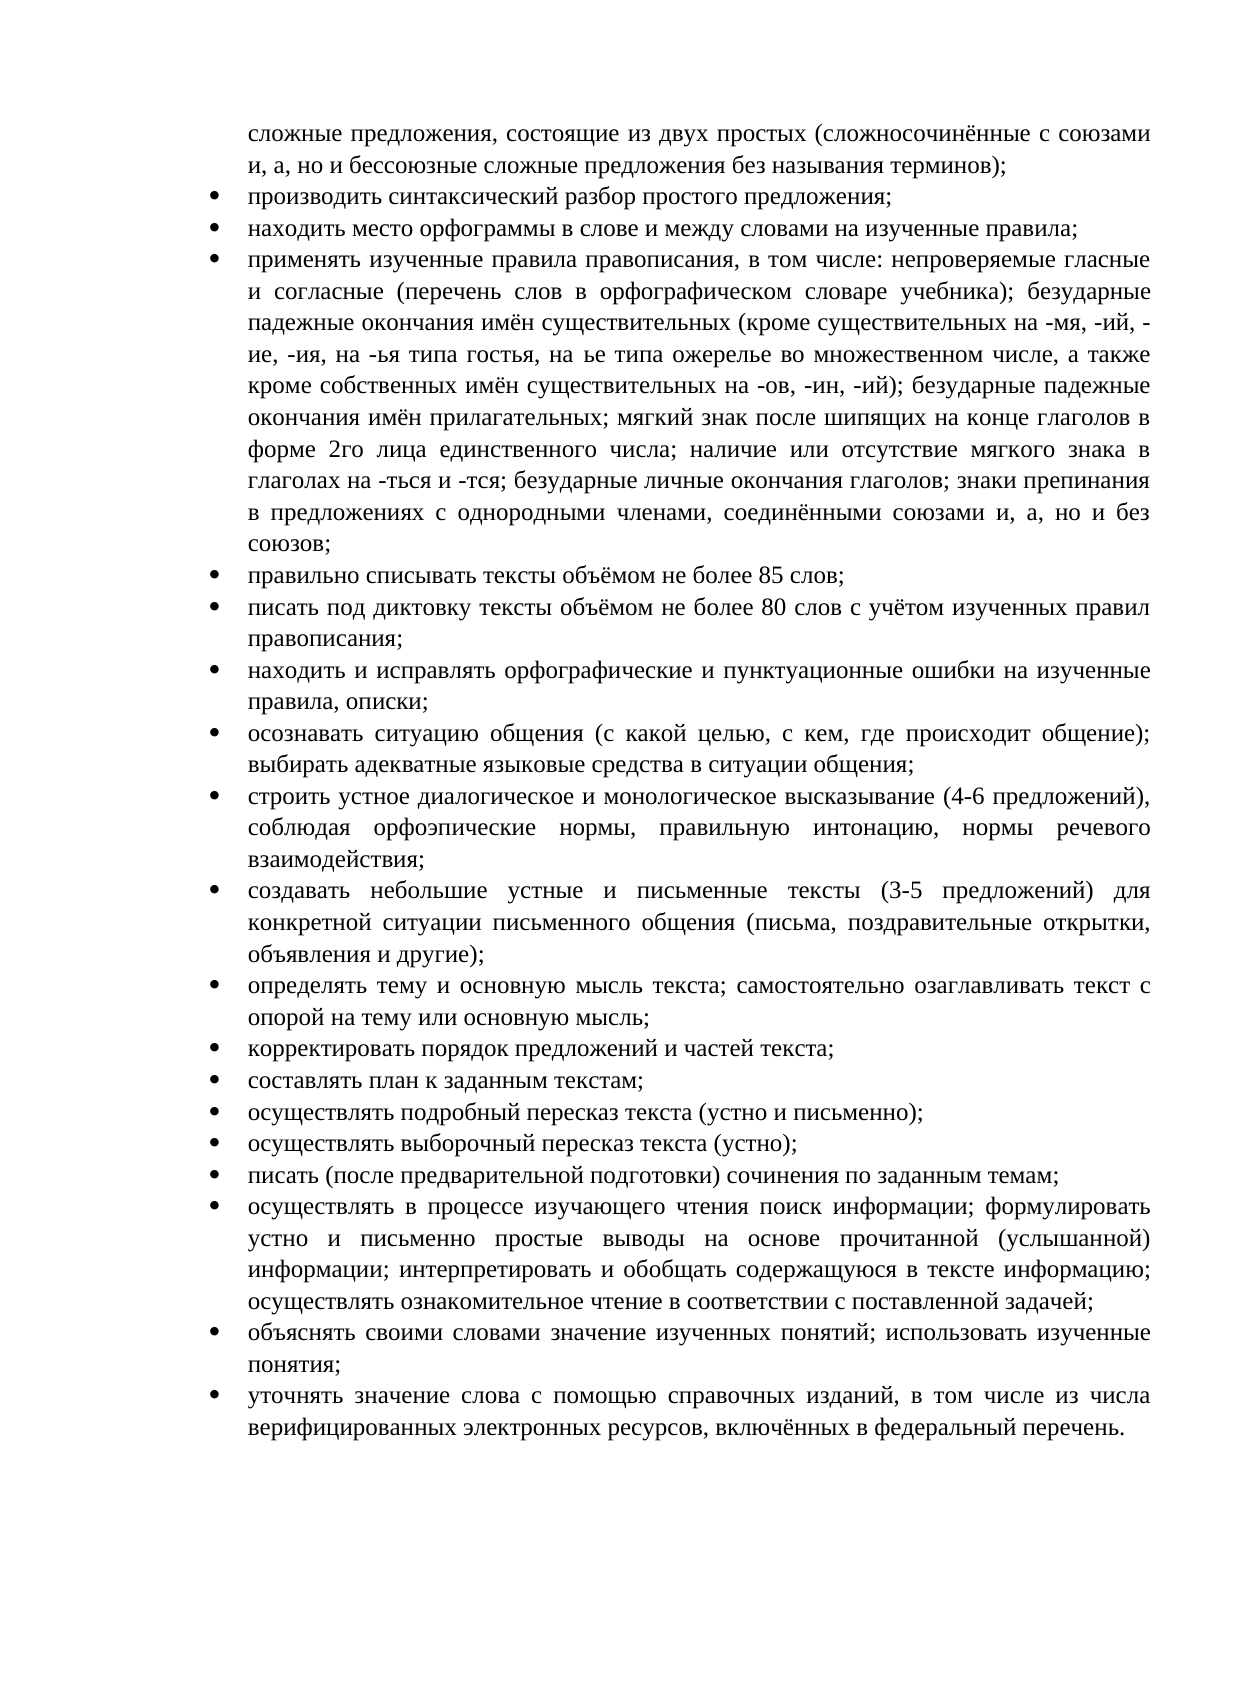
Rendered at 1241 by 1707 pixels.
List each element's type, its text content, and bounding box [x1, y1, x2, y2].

list составлять план к заданным текстам; [210, 1065, 1152, 1094]
list осуществлять в процессе изучающего чтения поиск информации; формулировать устно и письменно простые выводы на основе прочитанной (услышанной) информации; интерпретировать и обобщать содержащуюся в тексте информацию; осуществлять ознакомительное чтение в соответствии с поставленной задачей; [210, 1191, 1152, 1315]
list осуществлять выборочный пересказ текста (устно); [210, 1128, 1152, 1157]
list писать (после предварительной подготовки) сочинения по заданным темам; [210, 1160, 1152, 1188]
list находить место орфограммы в слове и между словами на изученные правила; [210, 213, 1152, 242]
list строить устное диалогическое и монологическое высказывание (4-6 предложений), соблюдая орфоэпические нормы, правильную интонацию, нормы речевого взаимодействия; [210, 781, 1152, 873]
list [210, 118, 1152, 178]
list корректировать порядок предложений и частей текста; [210, 1033, 1152, 1062]
list объяснять своими словами значение изученных понятий; использовать изученные понятия; [210, 1317, 1152, 1378]
list применять изученные правила правописания, в том числе: непроверяемые гласные и согласные (перечень слов в орфографическом словаре учебника); безударные падежные окончания имён существительных (кроме существительных на -мя, -ий, -ие, -ия, на -ья типа гостья, на ­ье типа ожерелье во множественном числе, а также кроме собственных имён существительных на -ов, -ин, -ий); безударные падежные окончания имён прилагательных; мягкий знак после шипящих на конце глаголов в форме 2­го лица единственного числа; наличие или отсутствие мягкого знака в глаголах на -ться и -тся; безударные личные окончания глаголов; знаки препинания в предложениях с однородными членами, соединёнными союзами и, а, но и без союзов; [210, 244, 1152, 557]
list осуществлять подробный пересказ текста (устно и письменно); [210, 1097, 1152, 1125]
list писать под диктовку тексты объёмом не более 80 слов с учётом изученных правил правописания; [210, 592, 1152, 652]
list осознавать ситуацию общения (с какой целью, с кем, где происходит общение); выбирать адекватные языковые средства в ситуации общения; [210, 718, 1152, 778]
list производить синтаксический разбор простого предложения; [210, 181, 1152, 210]
list находить и исправлять орфографические и пунктуационные ошибки на изученные правила, описки; [210, 655, 1152, 715]
list уточнять значение слова с помощью справочных изданий, в том числе из числа верифицированных электронных ресурсов, включённых в федеральный перечень. [210, 1381, 1152, 1441]
list правильно списывать тексты объёмом не более 85 слов; [210, 560, 1152, 589]
list создавать небольшие устные и письменные тексты (3-5 предложений) для конкретной ситуации письменного общения (письма, поздравительные открытки, объявления и другие); [210, 876, 1152, 967]
list определять тему и основную мысль текста; самостоятельно озаглавливать текст с опорой на тему или основную мысль; [210, 970, 1152, 1031]
